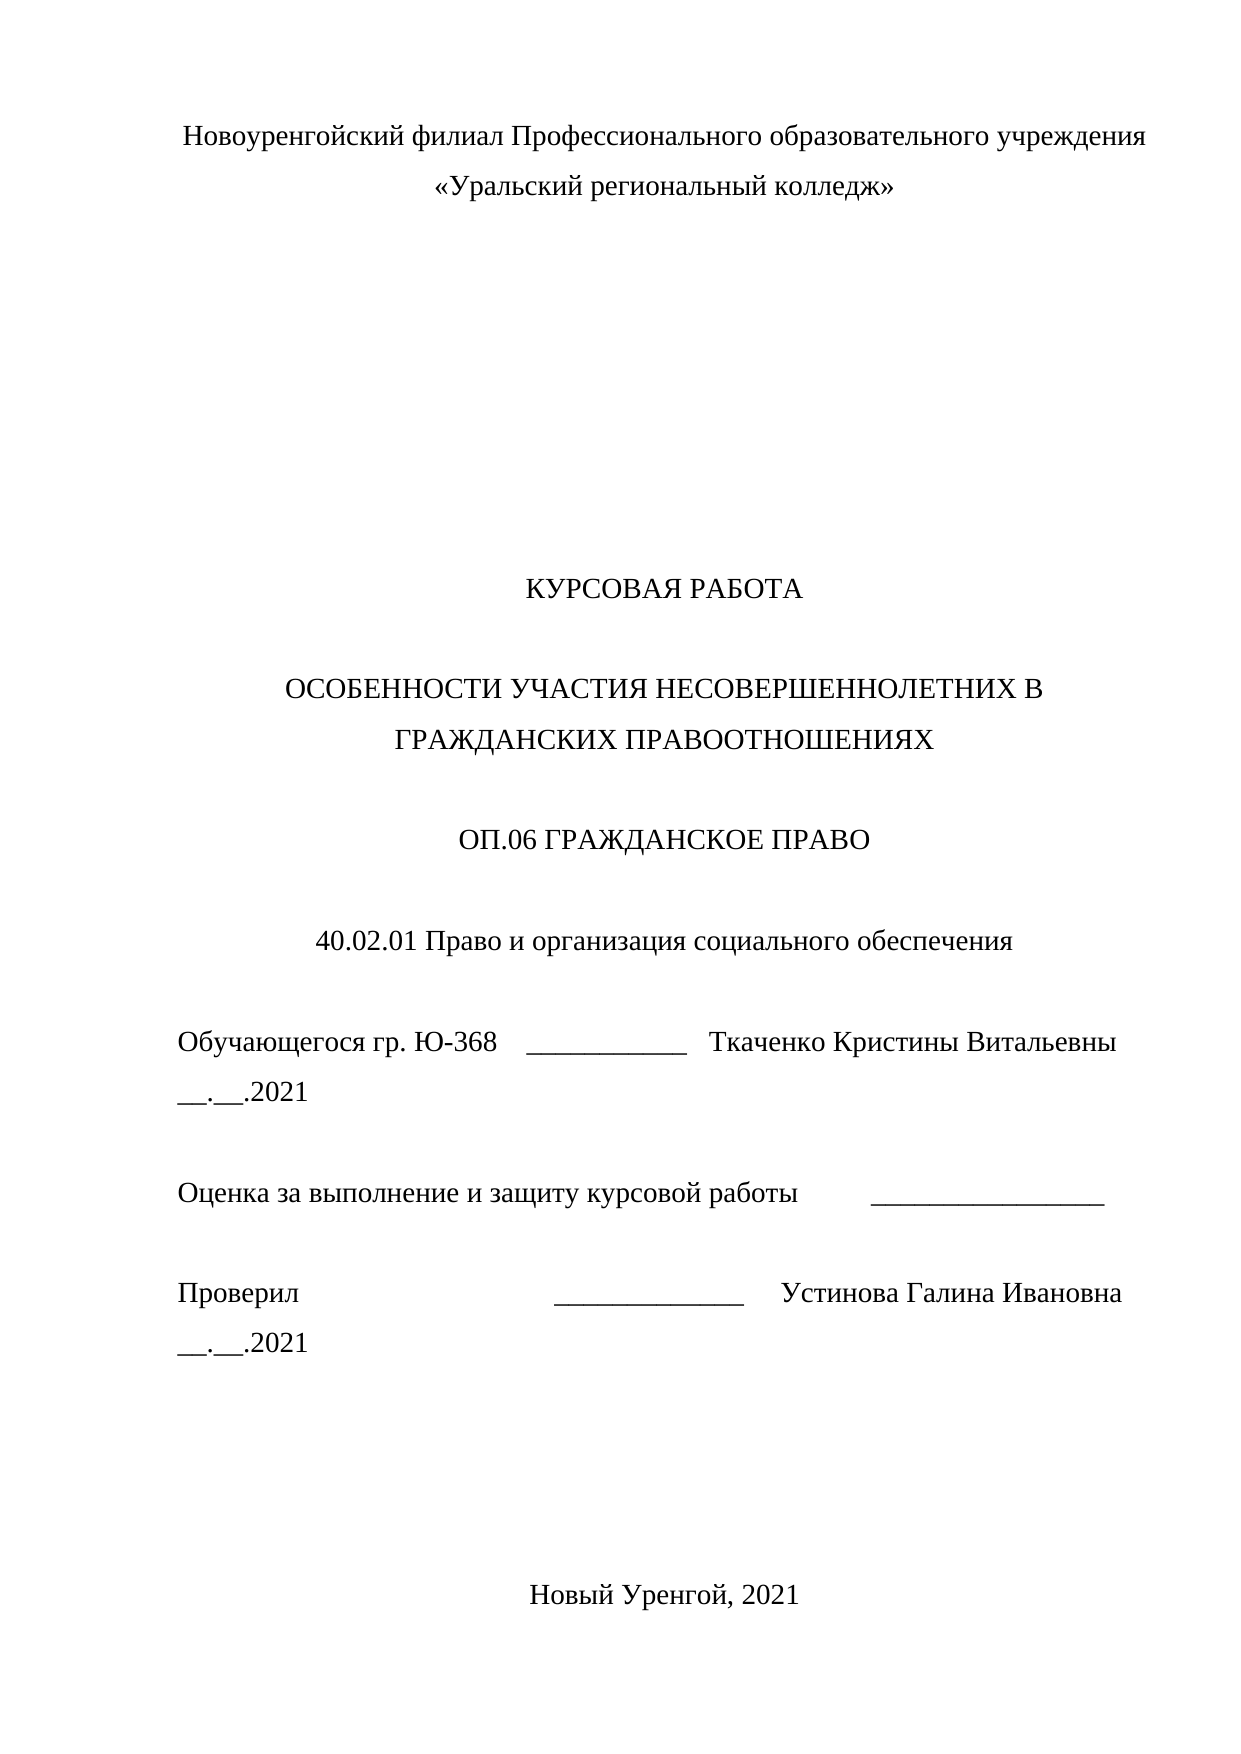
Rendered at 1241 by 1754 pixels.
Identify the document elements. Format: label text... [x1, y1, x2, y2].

text 40.02.01 Право и организация социального обеспечения [177, 923, 1152, 957]
text Новый Уренгой, 2021 [177, 1577, 1152, 1611]
text __.__.2021 [177, 1326, 1152, 1359]
text Обучающегося гр. Ю-368 ___________ Ткаченко Кристины Витальевны [177, 1024, 1152, 1057]
text __.__.2021 [177, 1074, 1152, 1108]
text Новоуренгойский филиал Профессионального образовательного учреждения «Уральский региональный колледж» [177, 118, 1152, 202]
text КУРСОВАЯ РАБОТА [177, 571, 1152, 604]
text Проверил _____________ Устинова Галина Ивановна [177, 1275, 1152, 1309]
text Оценка за выполнение и защиту курсовой работы ________________ [177, 1175, 1152, 1208]
text ОСОБЕННОСТИ УЧАСТИЯ НЕСОВЕРШЕННОЛЕТНИХ В ГРАЖДАНСКИХ ПРАВООТНОШЕНИЯХ [177, 672, 1152, 755]
text ОП.06 ГРАЖДАНСКОЕ ПРАВО [177, 822, 1152, 856]
